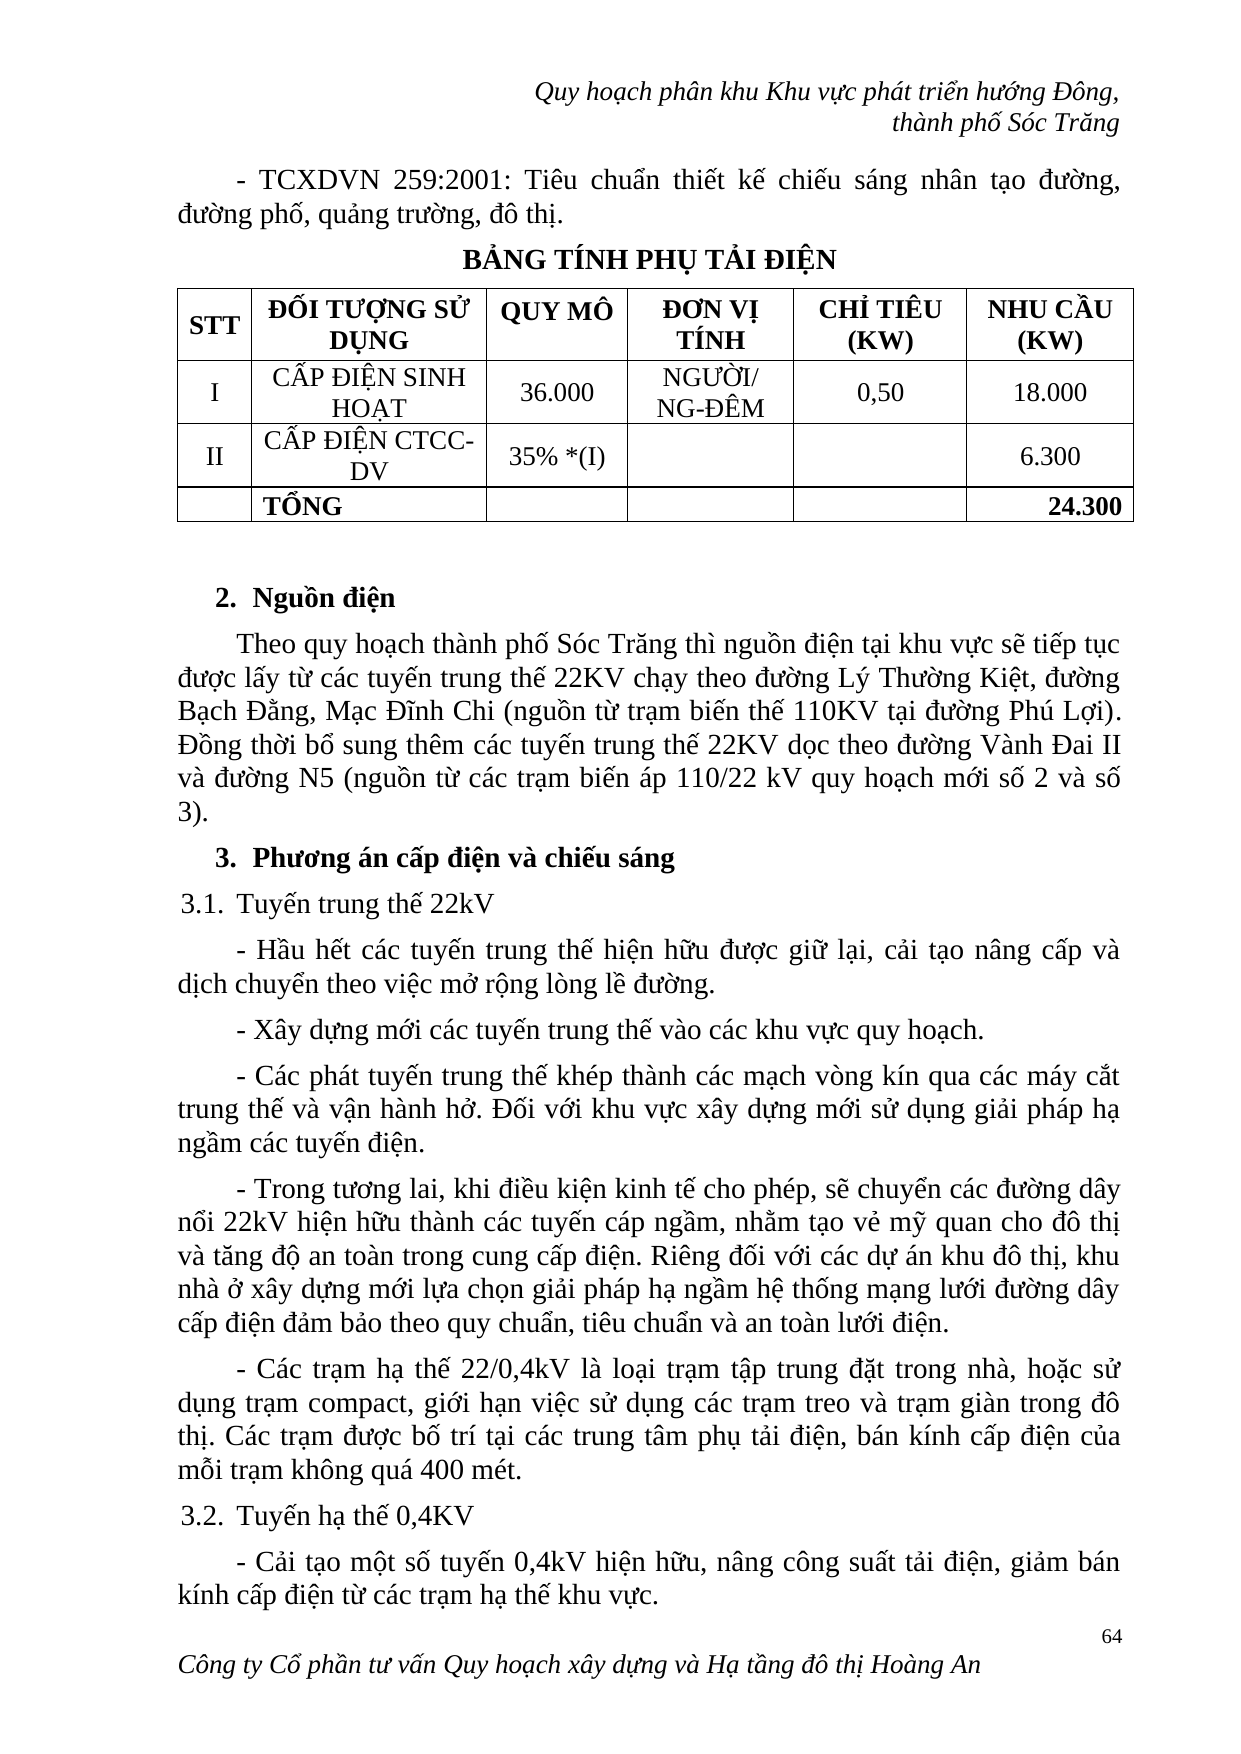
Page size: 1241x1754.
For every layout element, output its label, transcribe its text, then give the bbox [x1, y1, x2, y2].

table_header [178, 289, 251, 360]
subtitle Nguồn điện [215, 580, 1122, 614]
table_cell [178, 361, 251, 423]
text Theo quy hoạch thành phố Sóc Trăng thì nguồn điện tại khu vực sẽ tiếp tục được lấy từ các tuyến trung thế 22KV chạy theo đường Lý Thường Kiệt, đường Bạch Đằng, Mạc Đĩnh Chi (nguồn từ trạm biến thế 110KV tại đường Phú Lợi). Đồng thời bổ sung thêm các tuyến trung thế 22KV dọc theo đường Vành Đai II và đường N5 (nguồn từ các trạm biến áp 110/22 kV quy hoạch mới số 2 và số 3). [177, 626, 1122, 828]
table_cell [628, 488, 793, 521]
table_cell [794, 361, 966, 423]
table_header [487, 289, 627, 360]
text - Cải tạo một số tuyến 0,4kV hiện hữu, nâng công suất tải điện, giảm bán kính cấp điện từ các trạm hạ thế khu vực. [177, 1544, 1122, 1611]
list Tuyến hạ thế 0,4KV [180, 1498, 1122, 1531]
text - Các trạm hạ thế 22/0,4kV là loại trạm tập trung đặt trong nhà, hoặc sử dụng trạm compact, giới hạn việc sử dụng các trạm treo và trạm giàn trong đô thị. Các trạm được bố trí tại các trung tâm phụ tải điện, bán kính cấp điện của mỗi trạm không quá 400 mét. [177, 1351, 1122, 1485]
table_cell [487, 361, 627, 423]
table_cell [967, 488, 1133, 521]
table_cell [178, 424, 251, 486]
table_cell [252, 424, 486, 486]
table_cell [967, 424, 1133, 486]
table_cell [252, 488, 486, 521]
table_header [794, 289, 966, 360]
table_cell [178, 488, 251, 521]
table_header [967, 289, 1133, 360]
text - TCXDVN 259:2001: Tiêu chuẩn thiết kế chiếu sáng nhân tạo đường, đường phố, quảng trường, đô thị. [177, 162, 1122, 229]
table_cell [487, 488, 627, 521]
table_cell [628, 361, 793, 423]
text - Hầu hết các tuyến trung thế hiện hữu được giữ lại, cải tạo nâng cấp và dịch chuyển theo việc mở rộng lòng lề đường. [177, 932, 1122, 999]
list Tuyến trung thế 22kV [180, 886, 1122, 920]
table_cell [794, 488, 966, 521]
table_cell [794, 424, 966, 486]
text BẢNG TÍNH PHỤ TẢI ĐIỆN [177, 242, 1122, 275]
subtitle Phương án cấp điện và chiếu sáng [215, 840, 1122, 874]
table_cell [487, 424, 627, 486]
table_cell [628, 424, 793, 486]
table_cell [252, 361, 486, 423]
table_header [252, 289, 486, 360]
text - Xây dựng mới các tuyến trung thế vào các khu vực quy hoạch. [177, 1012, 1122, 1045]
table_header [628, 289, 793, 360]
text - Các phát tuyến trung thế khép thành các mạch vòng kín qua các máy cắt trung thế và vận hành hở. Đối với khu vực xây dựng mới sử dụng giải pháp hạ ngầm các tuyến điện. [177, 1058, 1122, 1158]
text - Trong tương lai, khi điều kiện kinh tế cho phép, sẽ chuyển các đường dây nổi 22kV hiện hữu thành các tuyến cáp ngầm, nhằm tạo vẻ mỹ quan cho đô thị và tăng độ an toàn trong cung cấp điện. Riêng đối với các dự án khu đô thị, khu nhà ở xây dựng mới lựa chọn giải pháp hạ ngầm hệ thống mạng lưới đường dây cấp điện đảm bảo theo quy chuẩn, tiêu chuẩn và an toàn lưới điện. [177, 1171, 1122, 1339]
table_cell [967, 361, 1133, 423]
